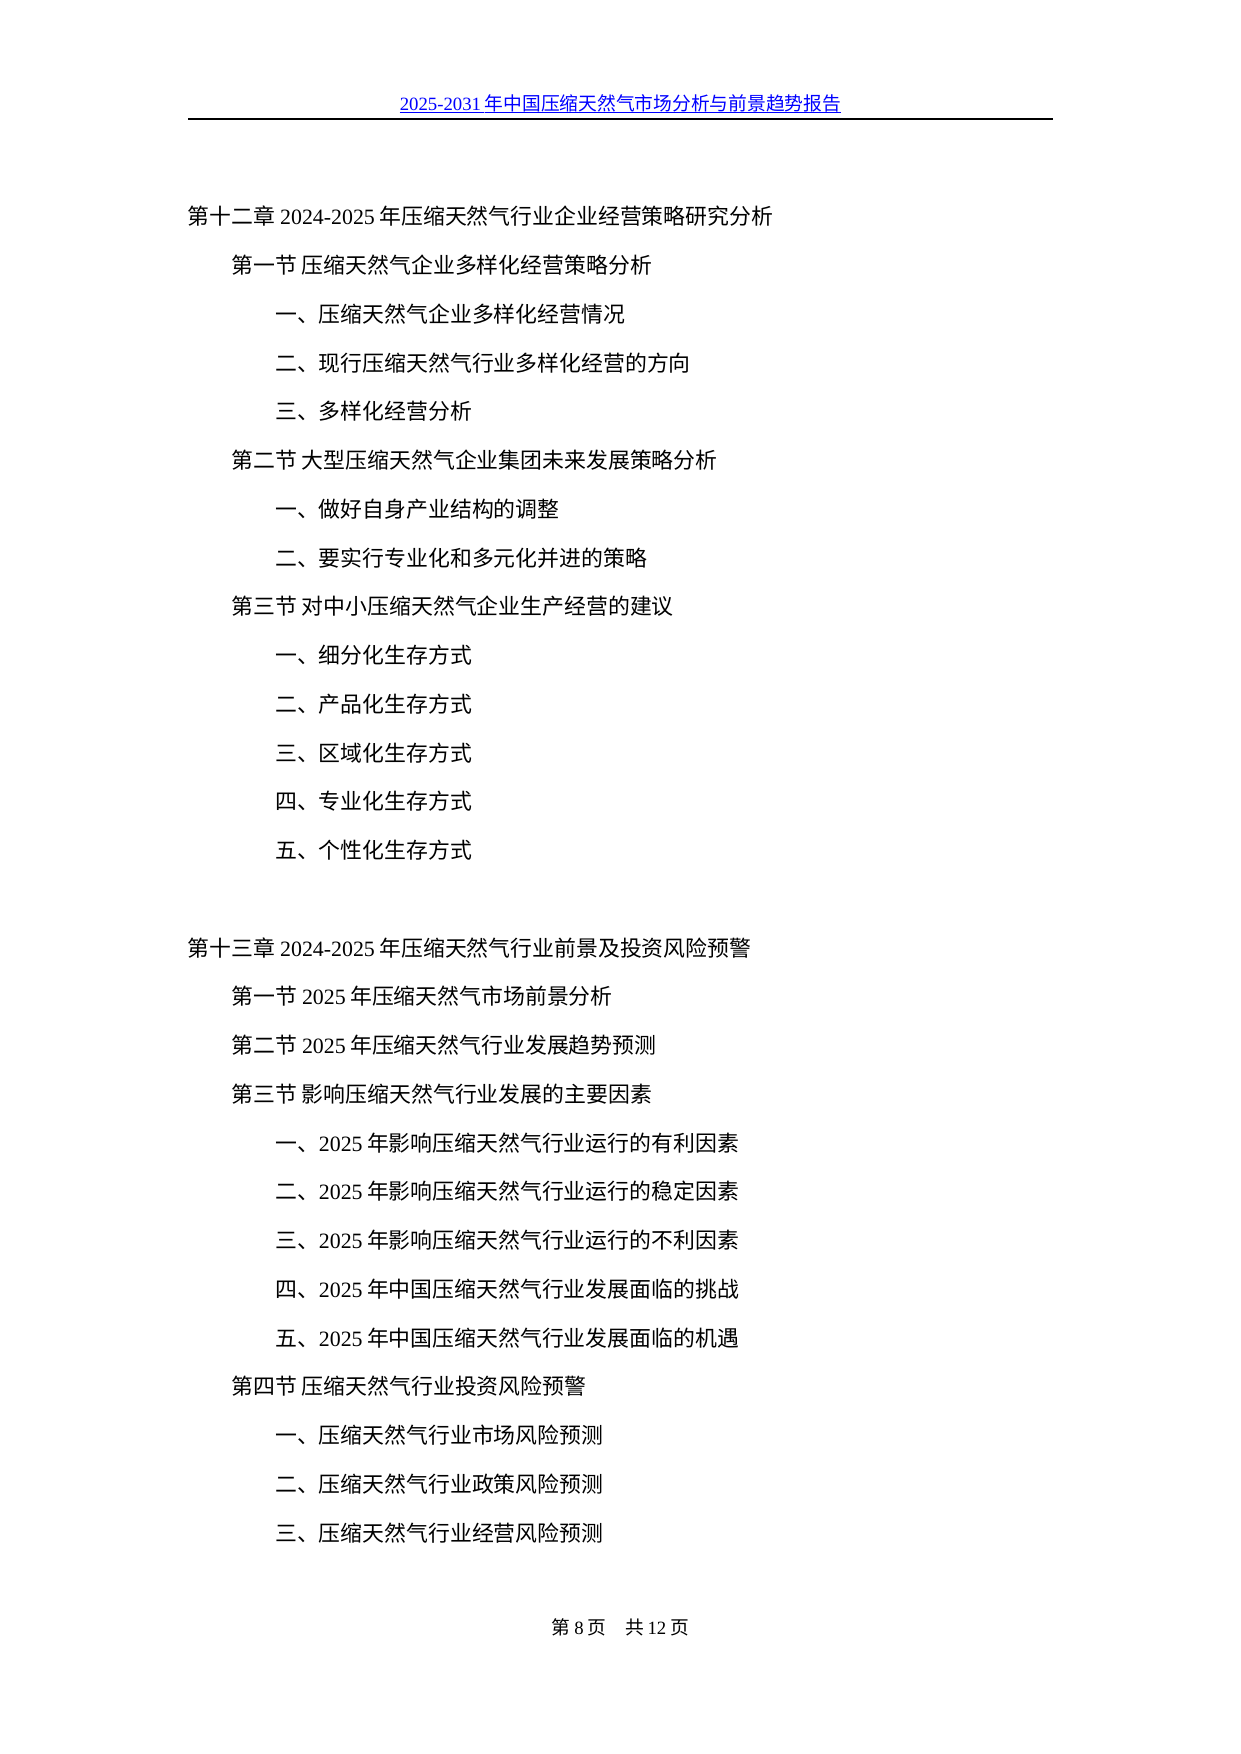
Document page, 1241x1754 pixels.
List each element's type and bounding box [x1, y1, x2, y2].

text [187, 150, 1053, 1548]
